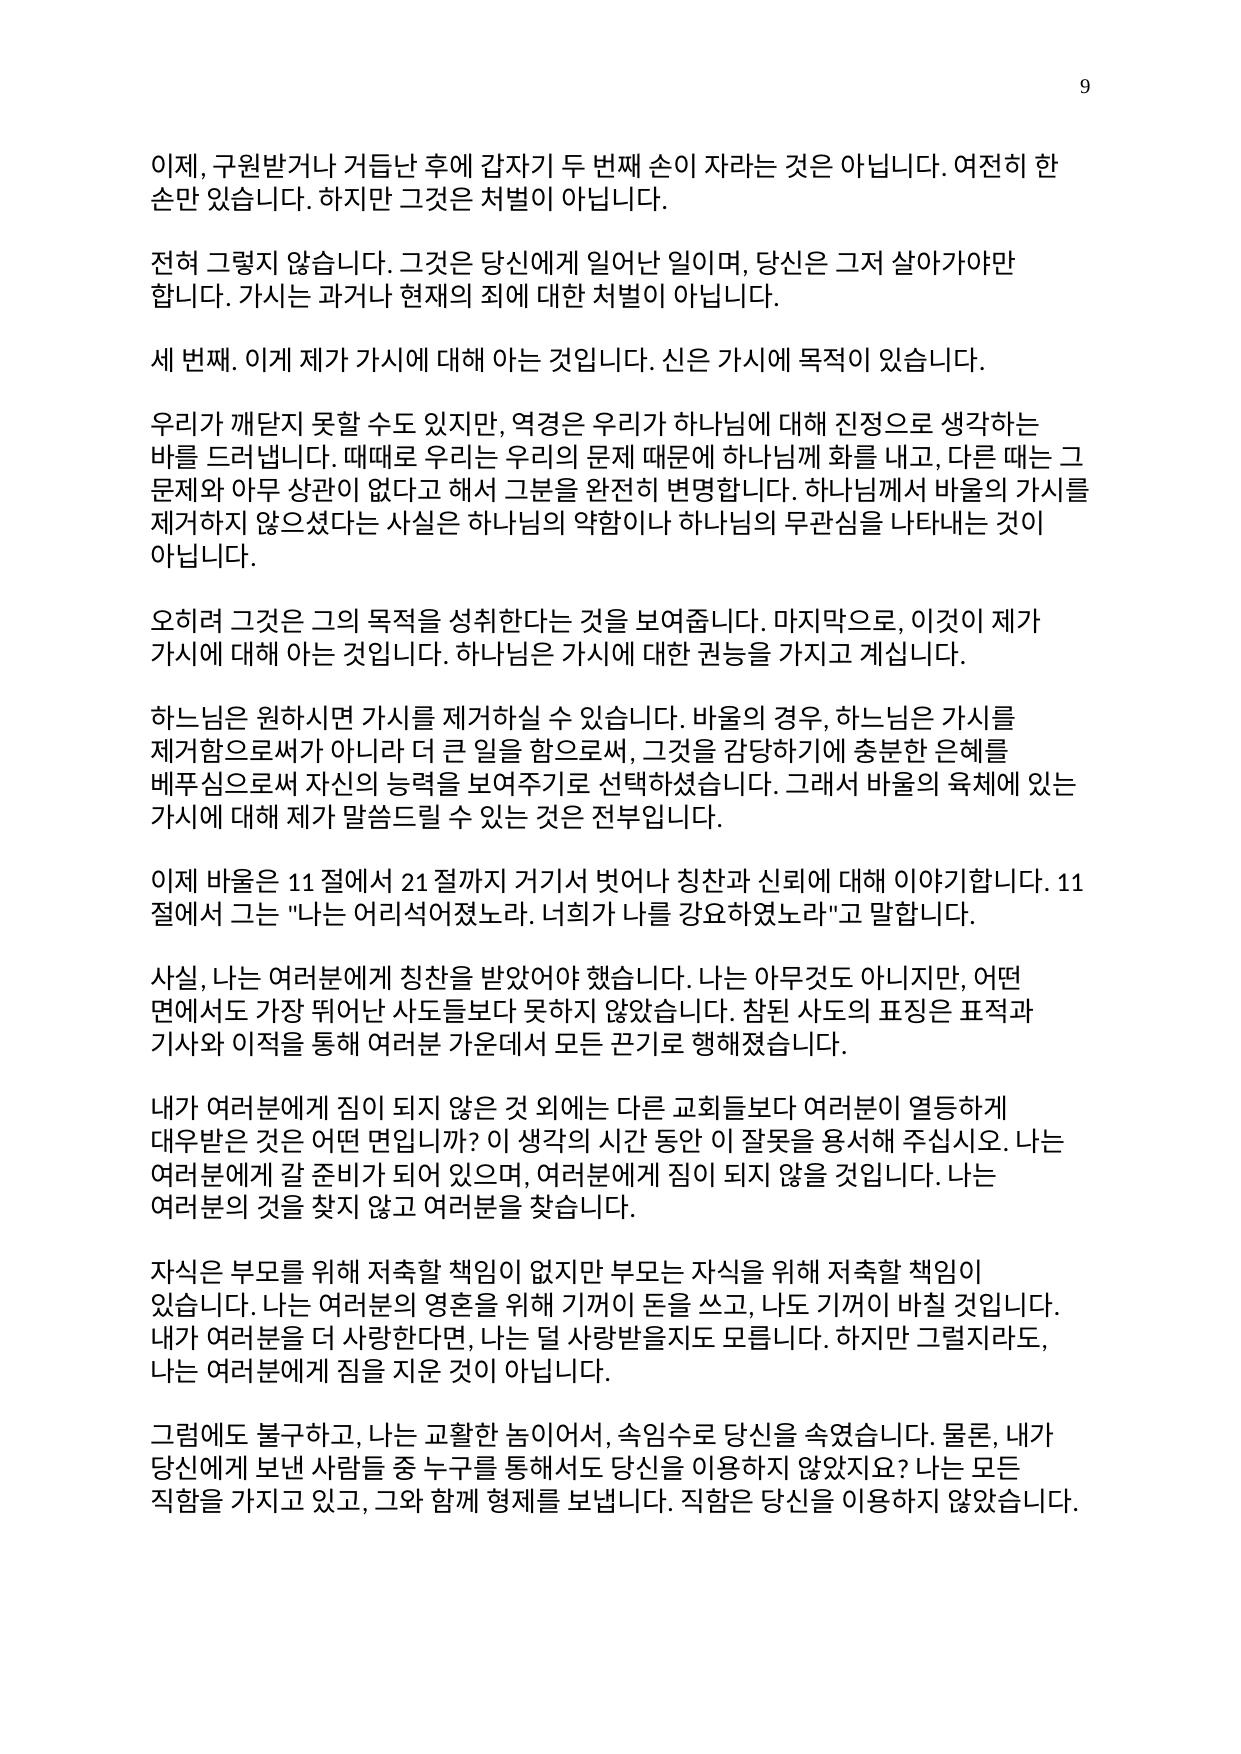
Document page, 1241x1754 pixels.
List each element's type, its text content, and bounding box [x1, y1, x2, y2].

text 세 번째. 이게 제가 가시에 대해 아는 것입니다. 신은 가시에 목적이 있습니다. [150, 344, 1090, 377]
text 자식은 부모를 위해 저축할 책임이 없지만 부모는 자식을 위해 저축할 책임이 있습니다. 나는 여러분의 영혼을 위해 기꺼이 돈을 쓰고, 나도 기꺼이 바칠 것입니다. 내가 여러분을 더 사랑한다면, 나는 덜 사랑받을지도 모릅니다. 하지만 그럴지라도, 나는 여러분에게 짐을 지운 것이 아닙니다. [150, 1256, 1090, 1388]
text 이제 바울은 11절에서 21절까지 거기서 벗어나 칭찬과 신뢰에 대해 이야기합니다. 11절에서 그는 "나는 어리석어졌노라. 너희가 나를 강요하였노라"고 말합니다. [150, 865, 1090, 931]
text 우리가 깨닫지 못할 수도 있지만, 역경은 우리가 하나님에 대해 진정으로 생각하는 바를 드러냅니다. 때때로 우리는 우리의 문제 때문에 하나님께 화를 내고, 다른 때는 그 문제와 아무 상관이 없다고 해서 그분을 완전히 변명합니다. 하나님께서 바울의 가시를 제거하지 않으셨다는 사실은 하나님의 약함이나 하나님의 무관심을 나타내는 것이 아닙니다. [150, 408, 1090, 574]
text 전혀 그렇지 않습니다. 그것은 당신에게 일어난 일이며, 당신은 그저 살아가야만 합니다. 가시는 과거나 현재의 죄에 대한 처벌이 아닙니다. [150, 247, 1090, 313]
text 그럼에도 불구하고, 나는 교활한 놈이어서, 속임수로 당신을 속였습니다. 물론, 내가 당신에게 보낸 사람들 중 누구를 통해서도 당신을 이용하지 않았지요? 나는 모든 직함을 가지고 있고, 그와 함께 형제를 보냅니다. 직함은 당신을 이용하지 않았습니다. [150, 1419, 1090, 1518]
text 하느님은 원하시면 가시를 제거하실 수 있습니다. 바울의 경우, 하느님은 가시를 제거함으로써가 아니라 더 큰 일을 함으로써, 그것을 감당하기에 충분한 은혜를 베푸심으로써 자신의 능력을 보여주기로 선택하셨습니다. 그래서 바울의 육체에 있는 가시에 대해 제가 말씀드릴 수 있는 것은 전부입니다. [150, 702, 1090, 834]
text 사실, 나는 여러분에게 칭찬을 받았어야 했습니다. 나는 아무것도 아니지만, 어떤 면에서도 가장 뛰어난 사도들보다 못하지 않았습니다. 참된 사도의 표징은 표적과 기사와 이적을 통해 여러분 가운데서 모든 끈기로 행해졌습니다. [150, 962, 1090, 1061]
text 내가 여러분에게 짐이 되지 않은 것 외에는 다른 교회들보다 여러분이 열등하게 대우받은 것은 어떤 면입니까? 이 생각의 시간 동안 이 잘못을 용서해 주십시오. 나는 여러분에게 갈 준비가 되어 있으며, 여러분에게 짐이 되지 않을 것입니다. 나는 여러분의 것을 찾지 않고 여러분을 찾습니다. [150, 1093, 1090, 1225]
text 이제, 구원받거나 거듭난 후에 갑자기 두 번째 손이 자라는 것은 아닙니다. 여전히 한 손만 있습니다. 하지만 그것은 처벌이 아닙니다. [150, 150, 1090, 216]
text 오히려 그것은 그의 목적을 성취한다는 것을 보여줍니다. 마지막으로, 이것이 제가 가시에 대해 아는 것입니다. 하나님은 가시에 대한 권능을 가지고 계십니다. [150, 605, 1090, 671]
